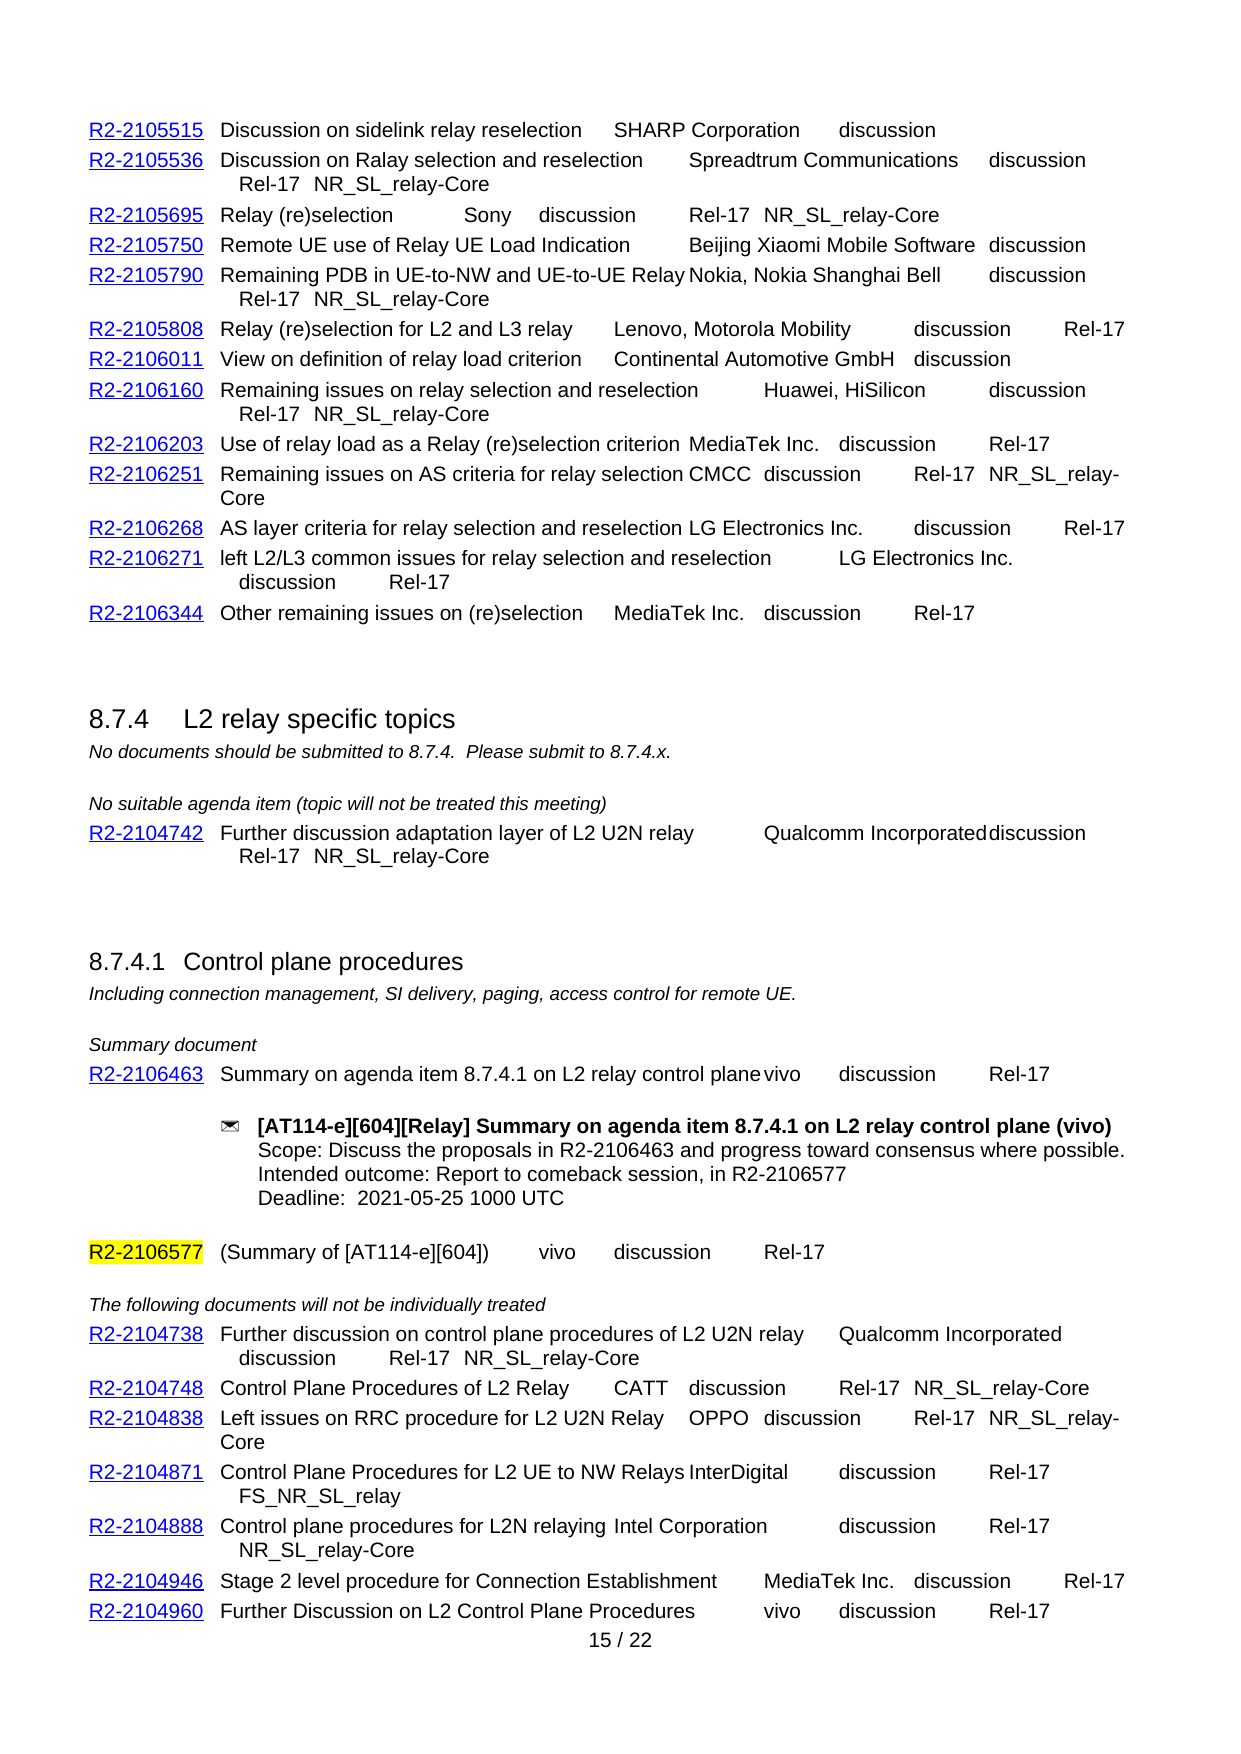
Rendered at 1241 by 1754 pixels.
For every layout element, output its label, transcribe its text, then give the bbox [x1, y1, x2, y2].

title R2-2105515 Discussion on sidelink relay reselection SHARP Corporation discussion [89, 118, 1152, 142]
title R2-2106463 Summary on agenda item 8.7.4.1 on L2 relay control plane vivo discussion Rel-17 [89, 1062, 1152, 1086]
title R2-2106271 left L2/L3 common issues for relay selection and reselection LG Electronics Inc. discussion Rel-17 [89, 546, 1152, 594]
title R2-2106160 Remaining issues on relay selection and reselection Huawei, HiSilicon discussion Rel-17 NR_SL_relay-Core [89, 377, 1152, 425]
title R2-2105808 Relay (re)selection for L2 and L3 relay Lenovo, Motorola Mobility discussion Rel-17 [89, 317, 1152, 341]
text The following documents will not be individually treated [89, 1294, 1152, 1315]
text [AT114-e][604][Relay] Summary on agenda item 8.7.4.1 on L2 relay control plane (vivo) [220, 1114, 1152, 1138]
title R2-2106577 (Summary of [AT114-e][604]) vivo discussion Rel-17 [203, 1240, 1152, 1264]
title R2-2104738 Further discussion on control plane procedures of L2 U2N relay Qualcomm Incorporated discussion Rel-17 NR_SL_relay-Core [89, 1322, 1152, 1369]
text Scope: Discuss the proposals in R2-2106463 and progress toward consensus where possible. [220, 1138, 1152, 1162]
text Summary document [89, 1034, 1152, 1055]
text Deadline: 2021-05-25 1000 UTC [220, 1186, 1152, 1210]
title R2-2104748 Control Plane Procedures of L2 Relay CATT discussion Rel-17 NR_SL_relay-Core [89, 1376, 1152, 1400]
text Intended outcome: Report to comeback session, in R2-2106577 [220, 1162, 1152, 1186]
title R2-2106011 View on definition of relay load criterion Continental Automotive GmbH discussion [89, 347, 1152, 371]
title R2-2105750 Remote UE use of Relay UE Load Indication Beijing Xiaomi Mobile Software discussion [89, 233, 1152, 257]
title R2-2104888 Control plane procedures for L2N relaying Intel Corporation discussion Rel-17 NR_SL_relay-Core [89, 1514, 1152, 1562]
title R2-2106251 Remaining issues on AS criteria for relay selection CMCC discussion Rel-17 NR_SL_relay-Core [89, 462, 1152, 510]
title R2-2104946 Stage 2 level procedure for Connection Establishment MediaTek Inc. discussion Rel-17 [89, 1568, 1152, 1592]
title R2-2105536 Discussion on Ralay selection and reselection Spreadtrum Communications discussion Rel-17 NR_SL_relay-Core [89, 148, 1152, 196]
title R2-2106268 AS layer criteria for relay selection and reselection LG Electronics Inc. discussion Rel-17 [89, 516, 1152, 540]
title R2-2105790 Remaining PDB in UE-to-NW and UE-to-UE Relay Nokia, Nokia Shanghai Bell discussion Rel-17 NR_SL_relay-Core [89, 263, 1152, 311]
title R2-2104838 Left issues on RRC procedure for L2 U2N Relay OPPO discussion Rel-17 NR_SL_relay-Core [89, 1406, 1152, 1454]
title R2-2104871 Control Plane Procedures for L2 UE to NW Relays InterDigital discussion Rel-17 FS_NR_SL_relay [89, 1460, 1152, 1508]
text No suitable agenda item (topic will not be treated this meeting) [89, 792, 1152, 814]
text No documents should be submitted to 8.7.4. Please submit to 8.7.4.x. [89, 741, 1152, 763]
title R2-2106203 Use of relay load as a Relay (re)selection criterion MediaTek Inc. discussion Rel-17 [89, 432, 1152, 456]
subtitle 8.7.4.1 Control plane procedures [89, 947, 1152, 976]
subtitle 8.7.4 L2 relay specific topics [89, 703, 1152, 735]
title R2-2104960 Further Discussion on L2 Control Plane Procedures vivo discussion Rel-17 [89, 1599, 1152, 1623]
title R2-2106344 Other remaining issues on (re)selection MediaTek Inc. discussion Rel-17 [89, 600, 1152, 624]
text Including connection management, SI delivery, paging, access control for remote UE. [89, 982, 1152, 1004]
title R2-2105695 Relay (re)selection Sony discussion Rel-17 NR_SL_relay-Core [89, 202, 1152, 226]
title R2-2104742 Further discussion adaptation layer of L2 U2N relay Qualcomm Incorporated discussion Rel-17 NR_SL_relay-Core [89, 820, 1152, 868]
